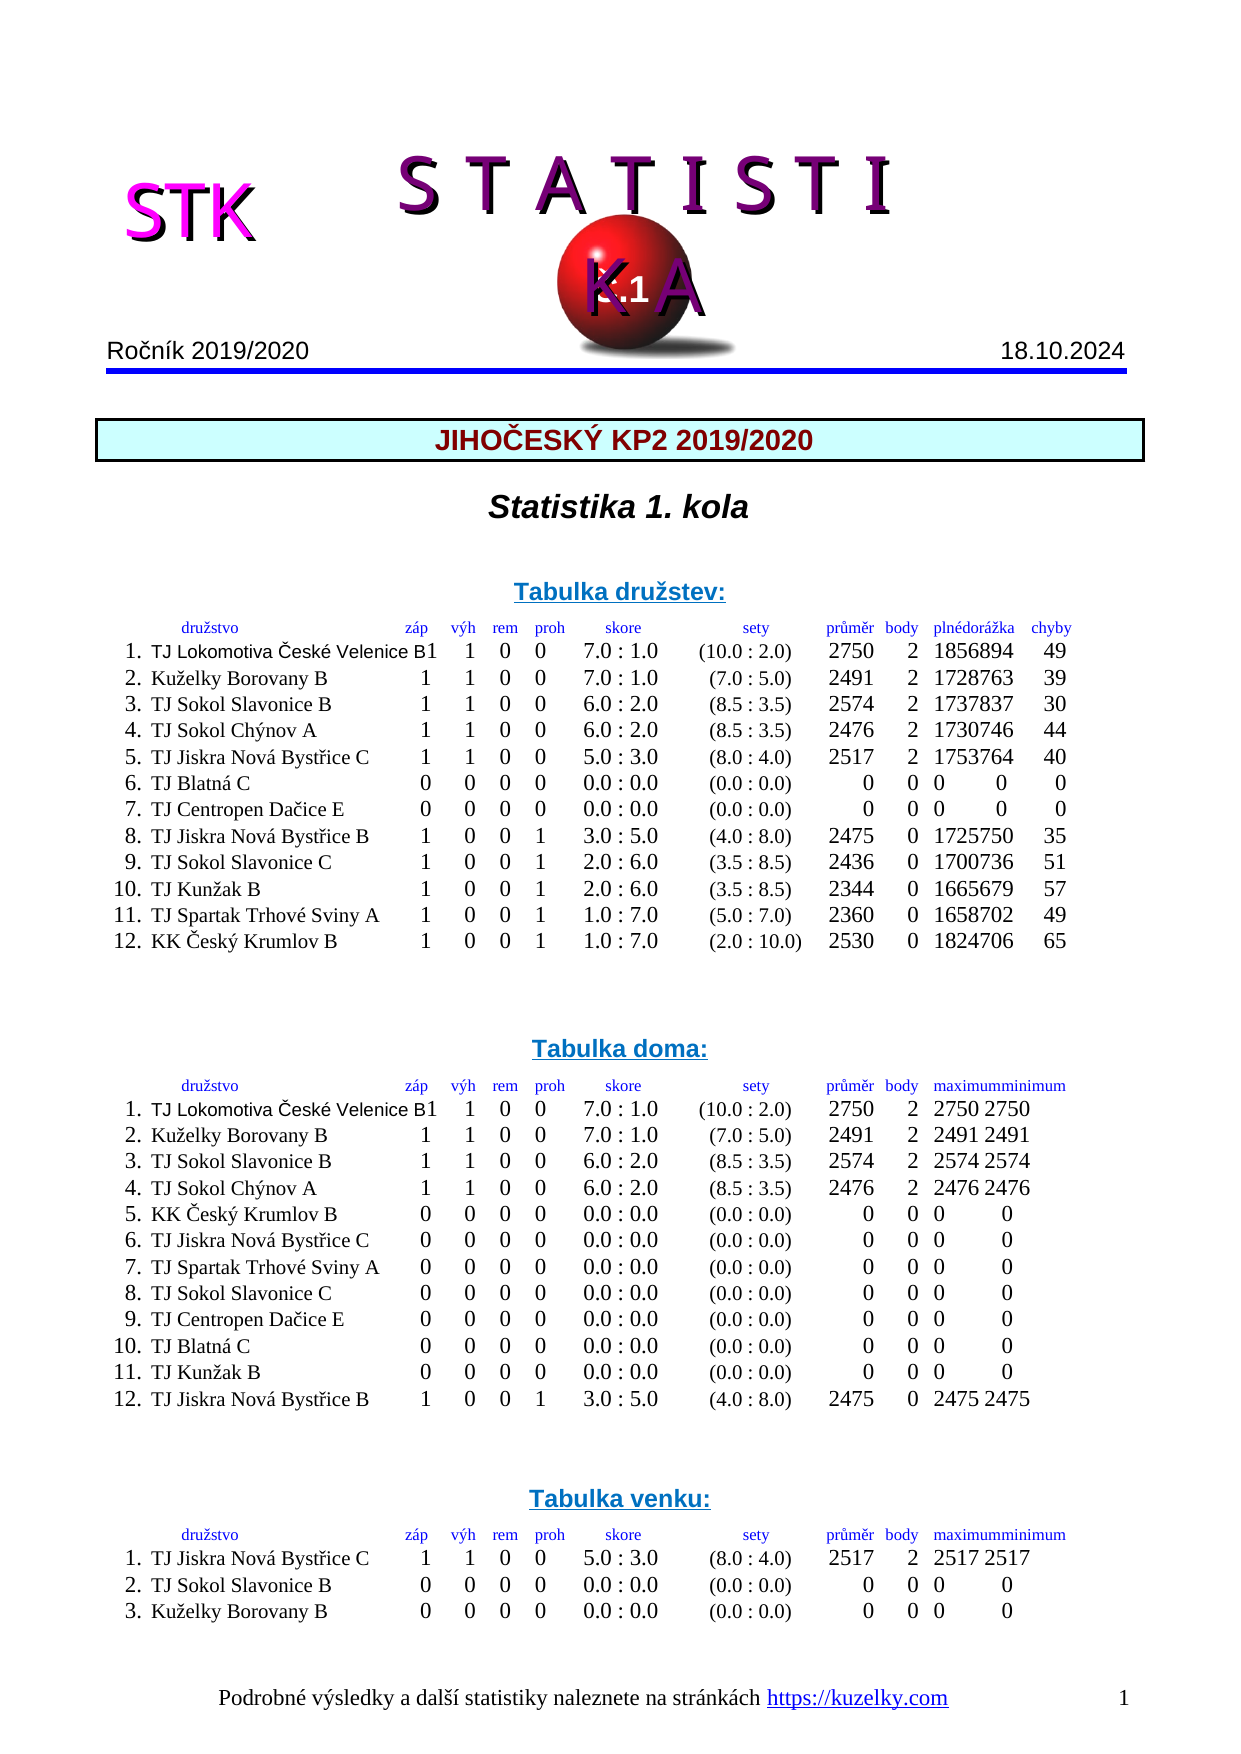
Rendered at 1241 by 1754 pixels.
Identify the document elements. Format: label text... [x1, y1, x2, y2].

text družstvo záp výh rem proh skore sety průměr body maximum minimum [106, 1076, 1134, 1095]
subtitle Jihočeský KP2 2019/2020 [98, 421, 1142, 459]
text 6. TJ Jiskra Nová Bystřice C 0 0 0 0 0.0 : 0.0 (0.0 : 0.0) 0 0 0 0 [106, 1226, 1134, 1253]
text Statistika 1. kola [106, 487, 1134, 526]
text 5. KK Český Krumlov B 0 0 0 0 0.0 : 0.0 (0.0 : 0.0) 0 0 0 0 [106, 1200, 1134, 1226]
text 2. TJ Sokol Slavonice B 0 0 0 0 0.0 : 0.0 (0.0 : 0.0) 0 0 0 0 [106, 1571, 1134, 1597]
text Ročník 2019/2020 18.10.2024 [106, 336, 1134, 365]
text Č.1 [687, 267, 1134, 310]
text 3. Kuželky Borovany B 0 0 0 0 0.0 : 0.0 (0.0 : 0.0) 0 0 0 0 [106, 1597, 1134, 1623]
text 12. TJ Jiskra Nová Bystřice B 1 0 0 1 3.0 : 5.0 (4.0 : 8.0) 2475 0 2475 2475 [106, 1384, 1134, 1411]
text 11. TJ Spartak Trhové Sviny A 1 0 0 1 1.0 : 7.0 (5.0 : 7.0) 2360 0 1658 702 49 [106, 901, 1134, 927]
text 3. TJ Sokol Slavonice B 1 1 0 0 6.0 : 2.0 (8.5 : 3.5) 2574 2 1737 837 30 [106, 690, 1134, 716]
text 7. TJ Spartak Trhové Sviny A 0 0 0 0 0.0 : 0.0 (0.0 : 0.0) 0 0 0 0 [106, 1253, 1134, 1279]
text 2. Kuželky Borovany B 1 1 0 0 7.0 : 1.0 (7.0 : 5.0) 2491 2 1728 763 39 [106, 664, 1134, 690]
text 7. TJ Centropen Dačice E 0 0 0 0 0.0 : 0.0 (0.0 : 0.0) 0 0 0 0 0 [106, 796, 1134, 822]
text 4. TJ Sokol Chýnov A 1 1 0 0 6.0 : 2.0 (8.5 : 3.5) 2476 2 1730 746 44 [106, 716, 1134, 743]
text 3. TJ Sokol Slavonice B 1 1 0 0 6.0 : 2.0 (8.5 : 3.5) 2574 2 2574 2574 [106, 1147, 1134, 1174]
text Č.1 [106, 267, 587, 310]
text 6. TJ Blatná C 0 0 0 0 0.0 : 0.0 (0.0 : 0.0) 0 0 0 0 0 [106, 769, 1134, 796]
text 2. Kuželky Borovany B 1 1 0 0 7.0 : 1.0 (7.0 : 5.0) 2491 2 2491 2491 [106, 1121, 1134, 1147]
text družstvo záp výh rem proh skore sety průměr body plné dorážka chyby [106, 618, 1134, 637]
text 4. TJ Sokol Chýnov A 1 1 0 0 6.0 : 2.0 (8.5 : 3.5) 2476 2 2476 2476 [106, 1174, 1134, 1200]
text družstvo záp výh rem proh skore sety průměr body maximum minimum [106, 1525, 1134, 1544]
text Tabulka družstev: [94, 577, 1145, 606]
text 9. TJ Sokol Slavonice C 1 0 0 1 2.0 : 6.0 (3.5 : 8.5) 2436 0 1700 736 51 [106, 848, 1134, 874]
text 10. TJ Blatná C 0 0 0 0 0.0 : 0.0 (0.0 : 0.0) 0 0 0 0 [106, 1332, 1134, 1358]
text 11. TJ Kunžak B 0 0 0 0 0.0 : 0.0 (0.0 : 0.0) 0 0 0 0 [106, 1358, 1134, 1384]
text 9. TJ Centropen Dačice E 0 0 0 0 0.0 : 0.0 (0.0 : 0.0) 0 0 0 0 [106, 1306, 1134, 1332]
text Tabulka doma: [94, 1034, 1145, 1063]
text 1. TJ Lokomotiva České Velenice B 1 1 0 0 7.0 : 1.0 (10.0 : 2.0) 2750 2 1856 894 49 [106, 637, 1134, 664]
text 5. TJ Jiskra Nová Bystřice C 1 1 0 0 5.0 : 3.0 (8.0 : 4.0) 2517 2 1753 764 40 [106, 743, 1134, 769]
text 8. TJ Sokol Slavonice C 0 0 0 0 0.0 : 0.0 (0.0 : 0.0) 0 0 0 0 [106, 1279, 1134, 1306]
text Č.1 [609, 267, 671, 310]
text 8. TJ Jiskra Nová Bystřice B 1 0 0 1 3.0 : 5.0 (4.0 : 8.0) 2475 0 1725 750 35 [106, 822, 1134, 848]
text 12. KK Český Krumlov B 1 0 0 1 1.0 : 7.0 (2.0 : 10.0) 2530 0 1824 706 65 [106, 927, 1134, 954]
text 10. TJ Kunžak B 1 0 0 1 2.0 : 6.0 (3.5 : 8.5) 2344 0 1665 679 57 [106, 874, 1134, 901]
text 1. TJ Jiskra Nová Bystřice C 1 1 0 0 5.0 : 3.0 (8.0 : 4.0) 2517 2 2517 2517 [106, 1544, 1134, 1571]
text 1. TJ Lokomotiva České Velenice B 1 1 0 0 7.0 : 1.0 (10.0 : 2.0) 2750 2 2750 2750 [106, 1095, 1134, 1121]
text Tabulka venku: [94, 1484, 1145, 1513]
